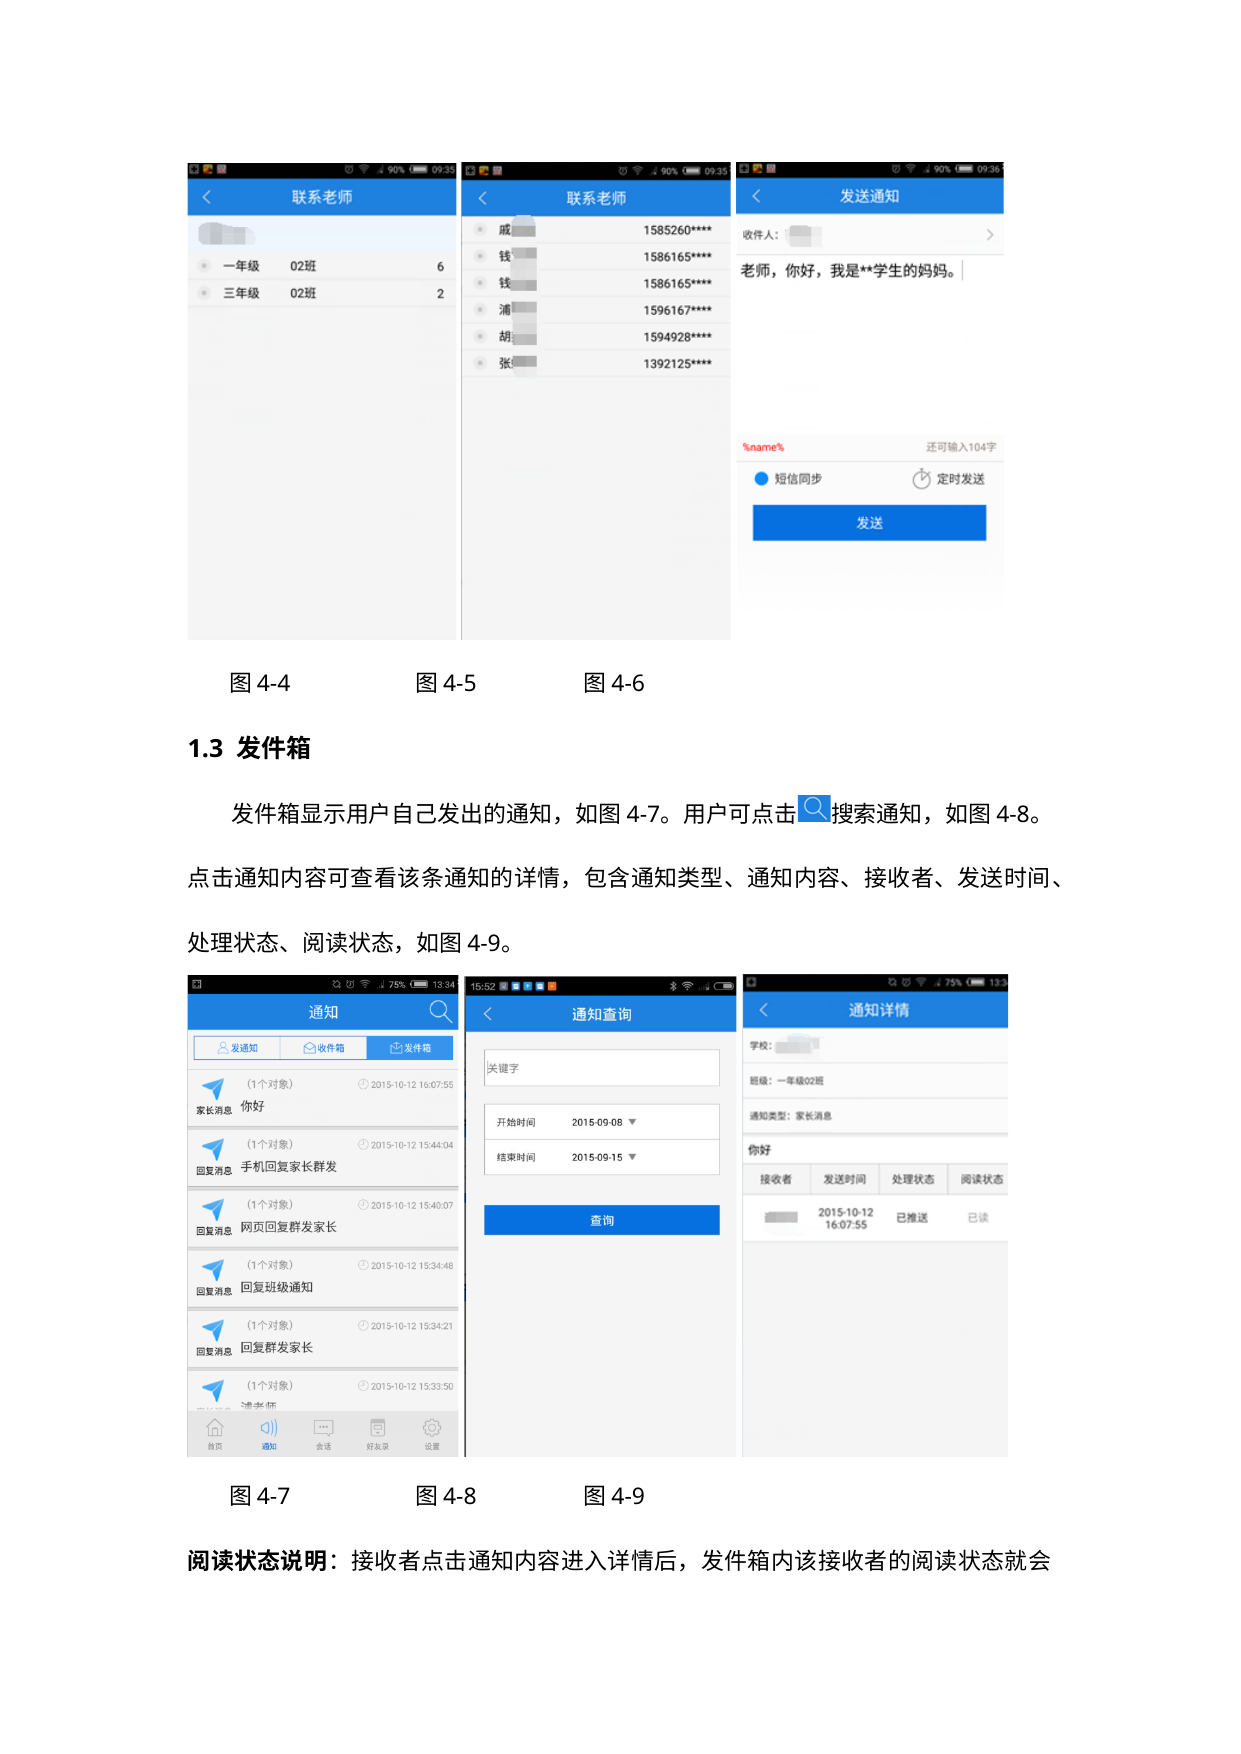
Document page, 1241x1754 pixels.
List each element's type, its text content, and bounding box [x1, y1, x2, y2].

picture [742, 974, 1009, 1457]
picture [464, 976, 737, 1457]
picture [187, 163, 457, 640]
picture [187, 975, 459, 1457]
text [187, 1527, 1053, 1592]
picture [461, 162, 732, 640]
picture [797, 795, 831, 822]
picture [736, 162, 1005, 640]
text 图4-4 图4-5 图4-6 [187, 649, 1053, 714]
text 发件箱显示用户自己发出的通知，如图4-7。用户可点击搜索通知，如图4-8。点击通知内容可查看该条通知的详情，包含通知类型、通知内容、接收者、发送时间、处理状态、阅读状态，如图4-9。 [187, 779, 1053, 974]
list 发件箱 [187, 714, 1053, 779]
text 图4-7 图4-8 图4-9 [187, 1462, 1053, 1527]
